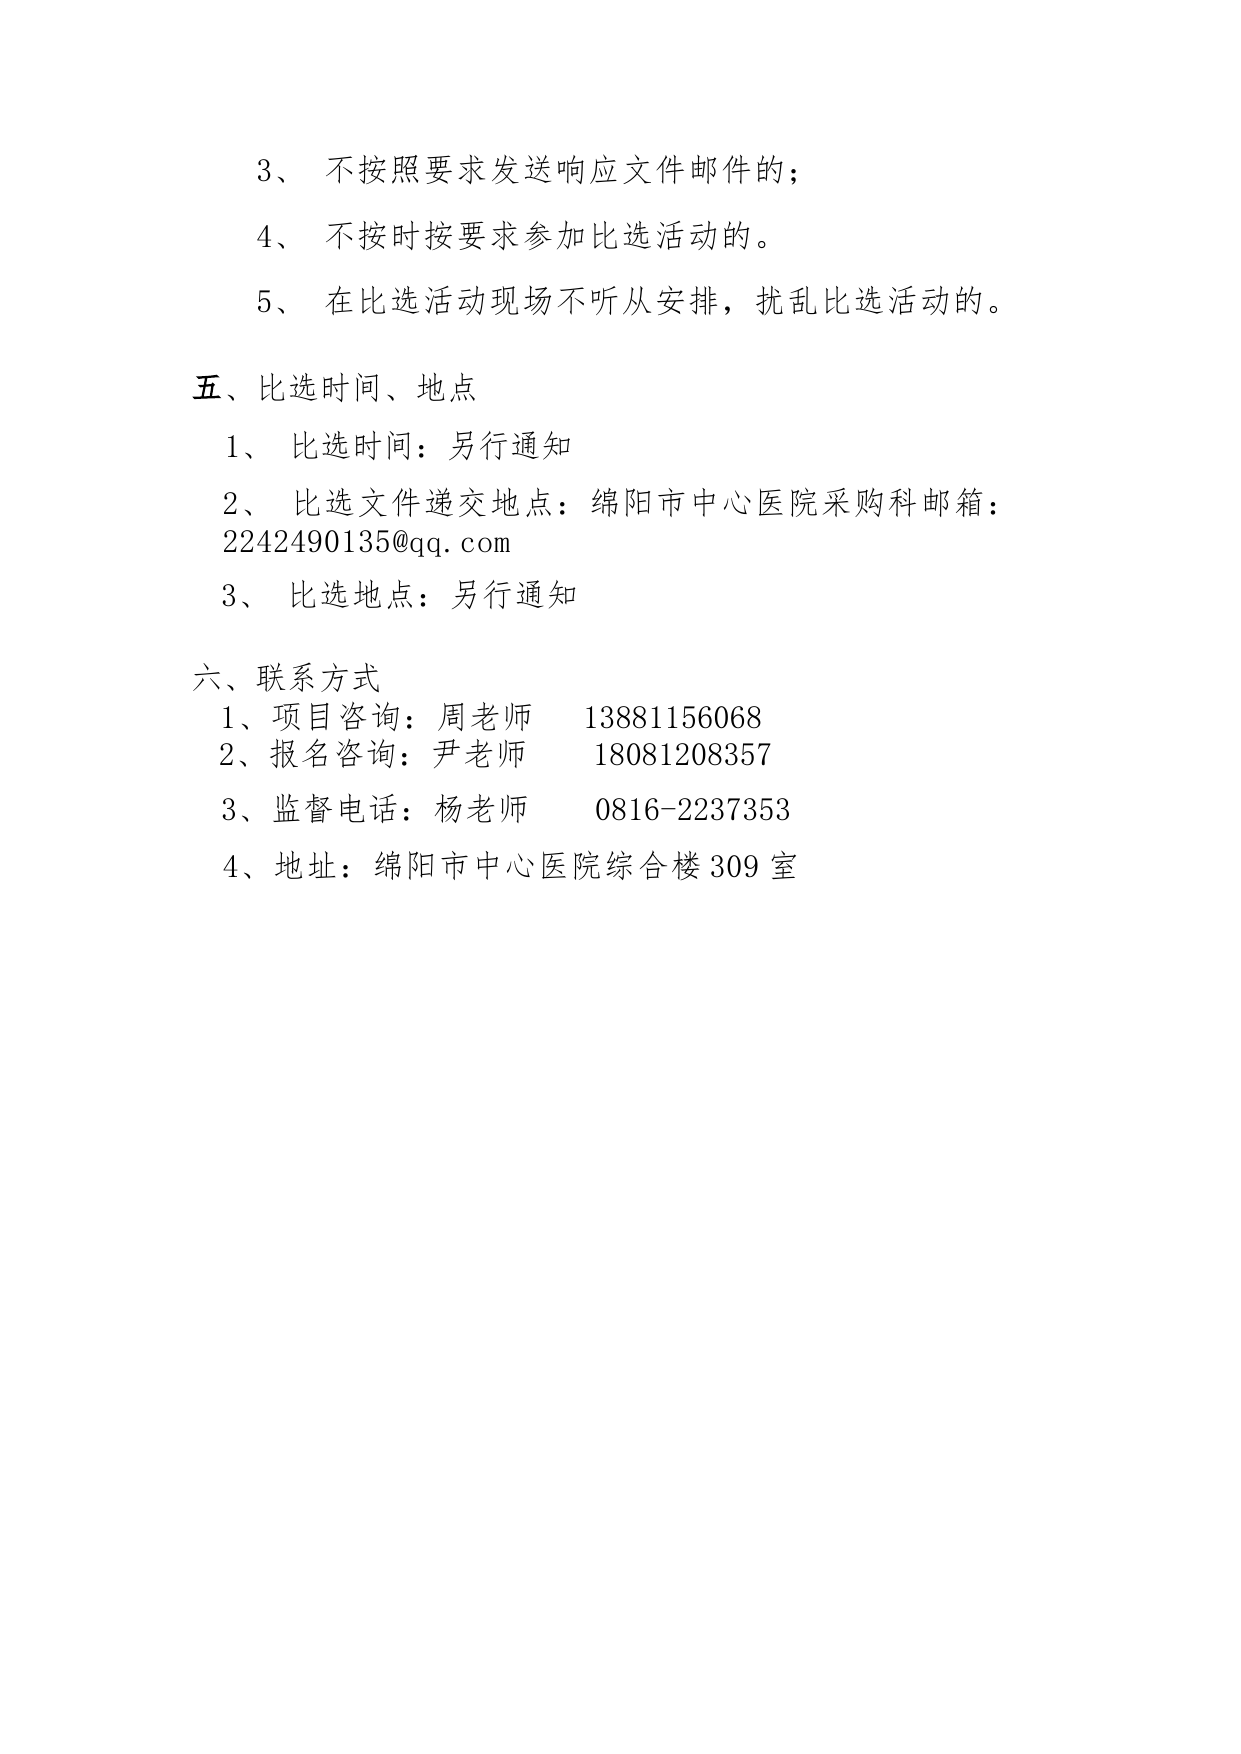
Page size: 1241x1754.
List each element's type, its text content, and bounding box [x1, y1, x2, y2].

text 1、 比选时间：另行通知 [224, 429, 1054, 464]
text 3、 比选地点：另行通知 [221, 579, 1054, 614]
text 2、 比选文件递交地点：绵阳市中心医院采购科邮箱：2242490135@qq.com [222, 487, 1054, 557]
text 4、 不按时按要求参加比选活动的。 [256, 215, 1054, 258]
text 1、项目咨询：周老师 13881156068 [186, 697, 1054, 733]
text 六、联系方式 [191, 662, 1054, 697]
text 2、报名咨询：尹老师 18081208357 [186, 733, 1054, 770]
text 3、监督电话：杨老师 0816-2237353 [221, 792, 1054, 827]
text 4、地址：绵阳市中心医院综合楼309室 [222, 850, 1054, 885]
text 五、比选时间、地点 [191, 371, 1054, 406]
text 3、 不按照要求发送响应文件邮件的； [256, 149, 1054, 192]
text 5、 在比选活动现场不听从安排，扰乱比选活动的。 [256, 281, 1054, 324]
